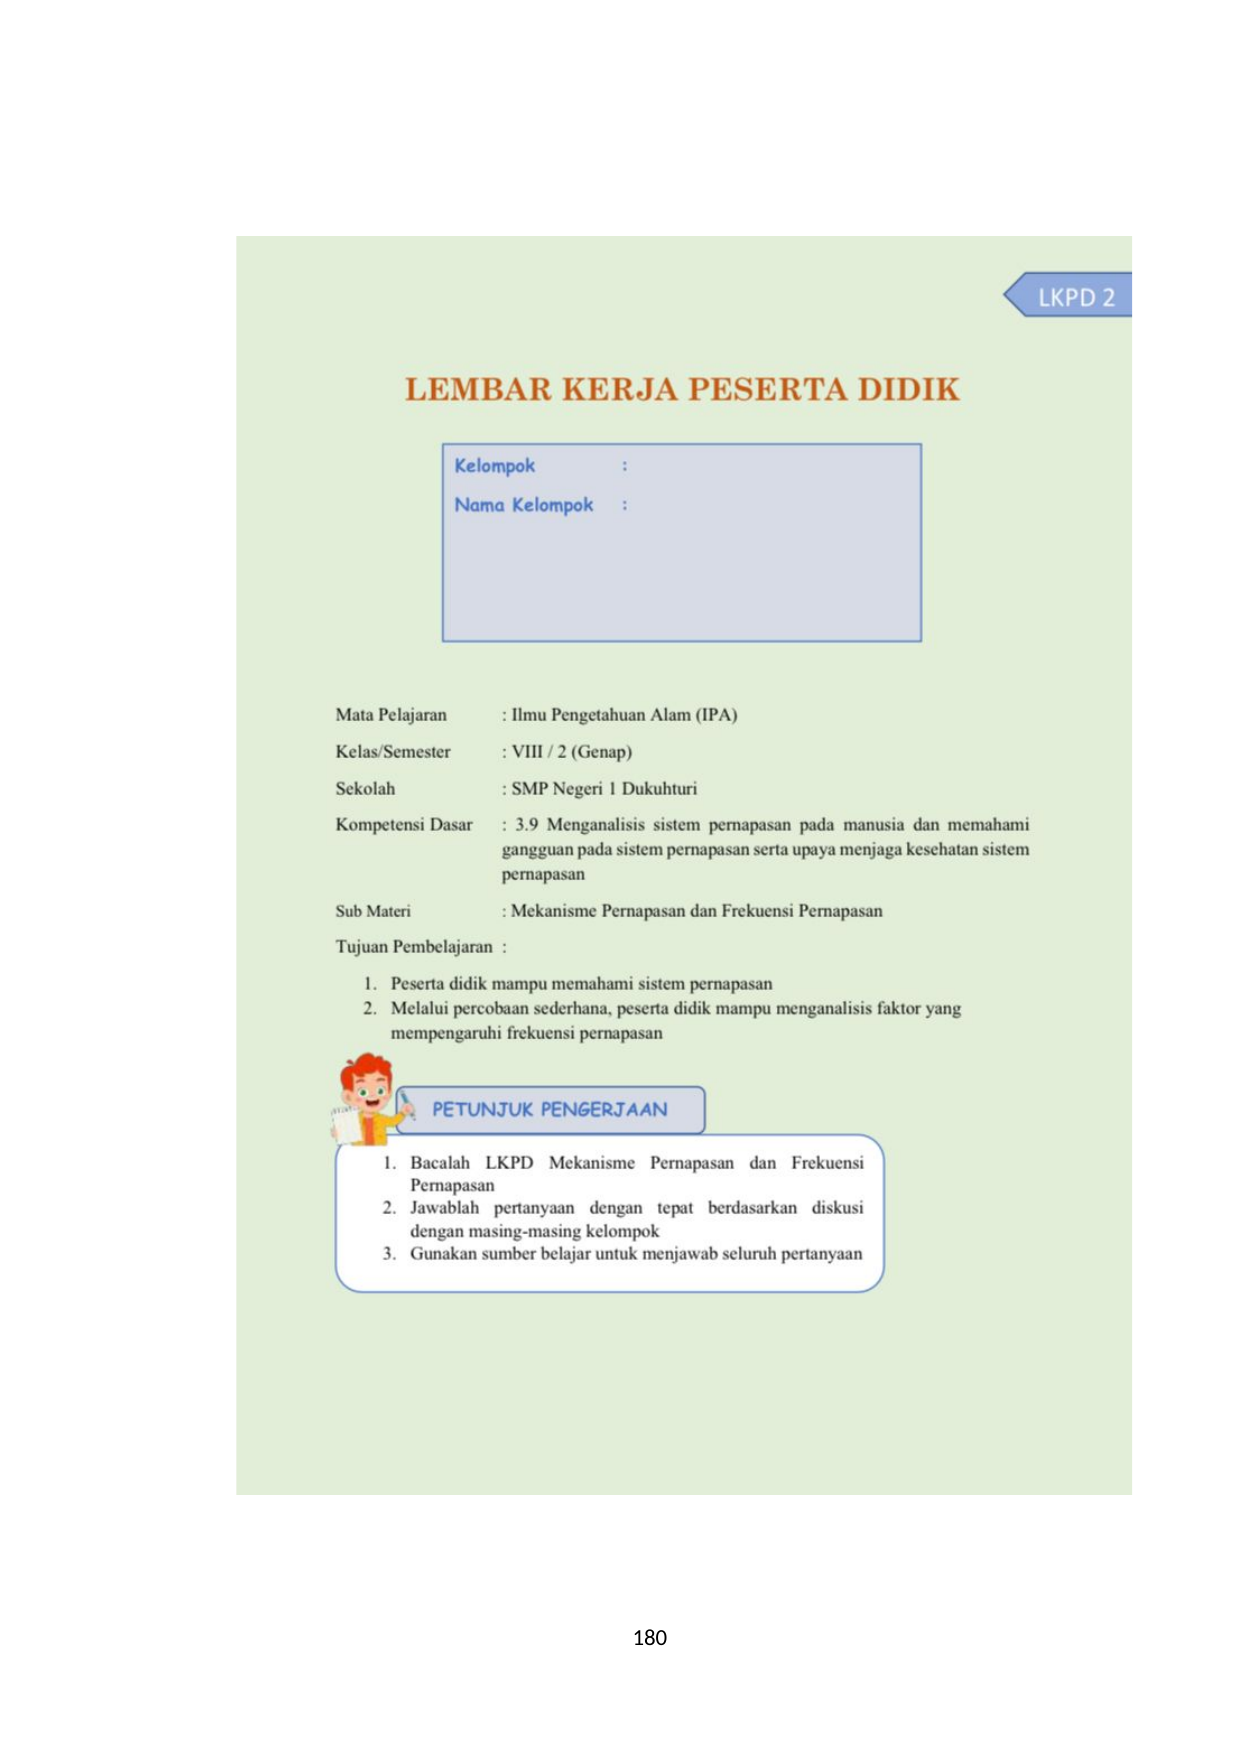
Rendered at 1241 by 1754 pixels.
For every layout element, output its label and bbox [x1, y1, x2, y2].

picture [236, 236, 1133, 1495]
